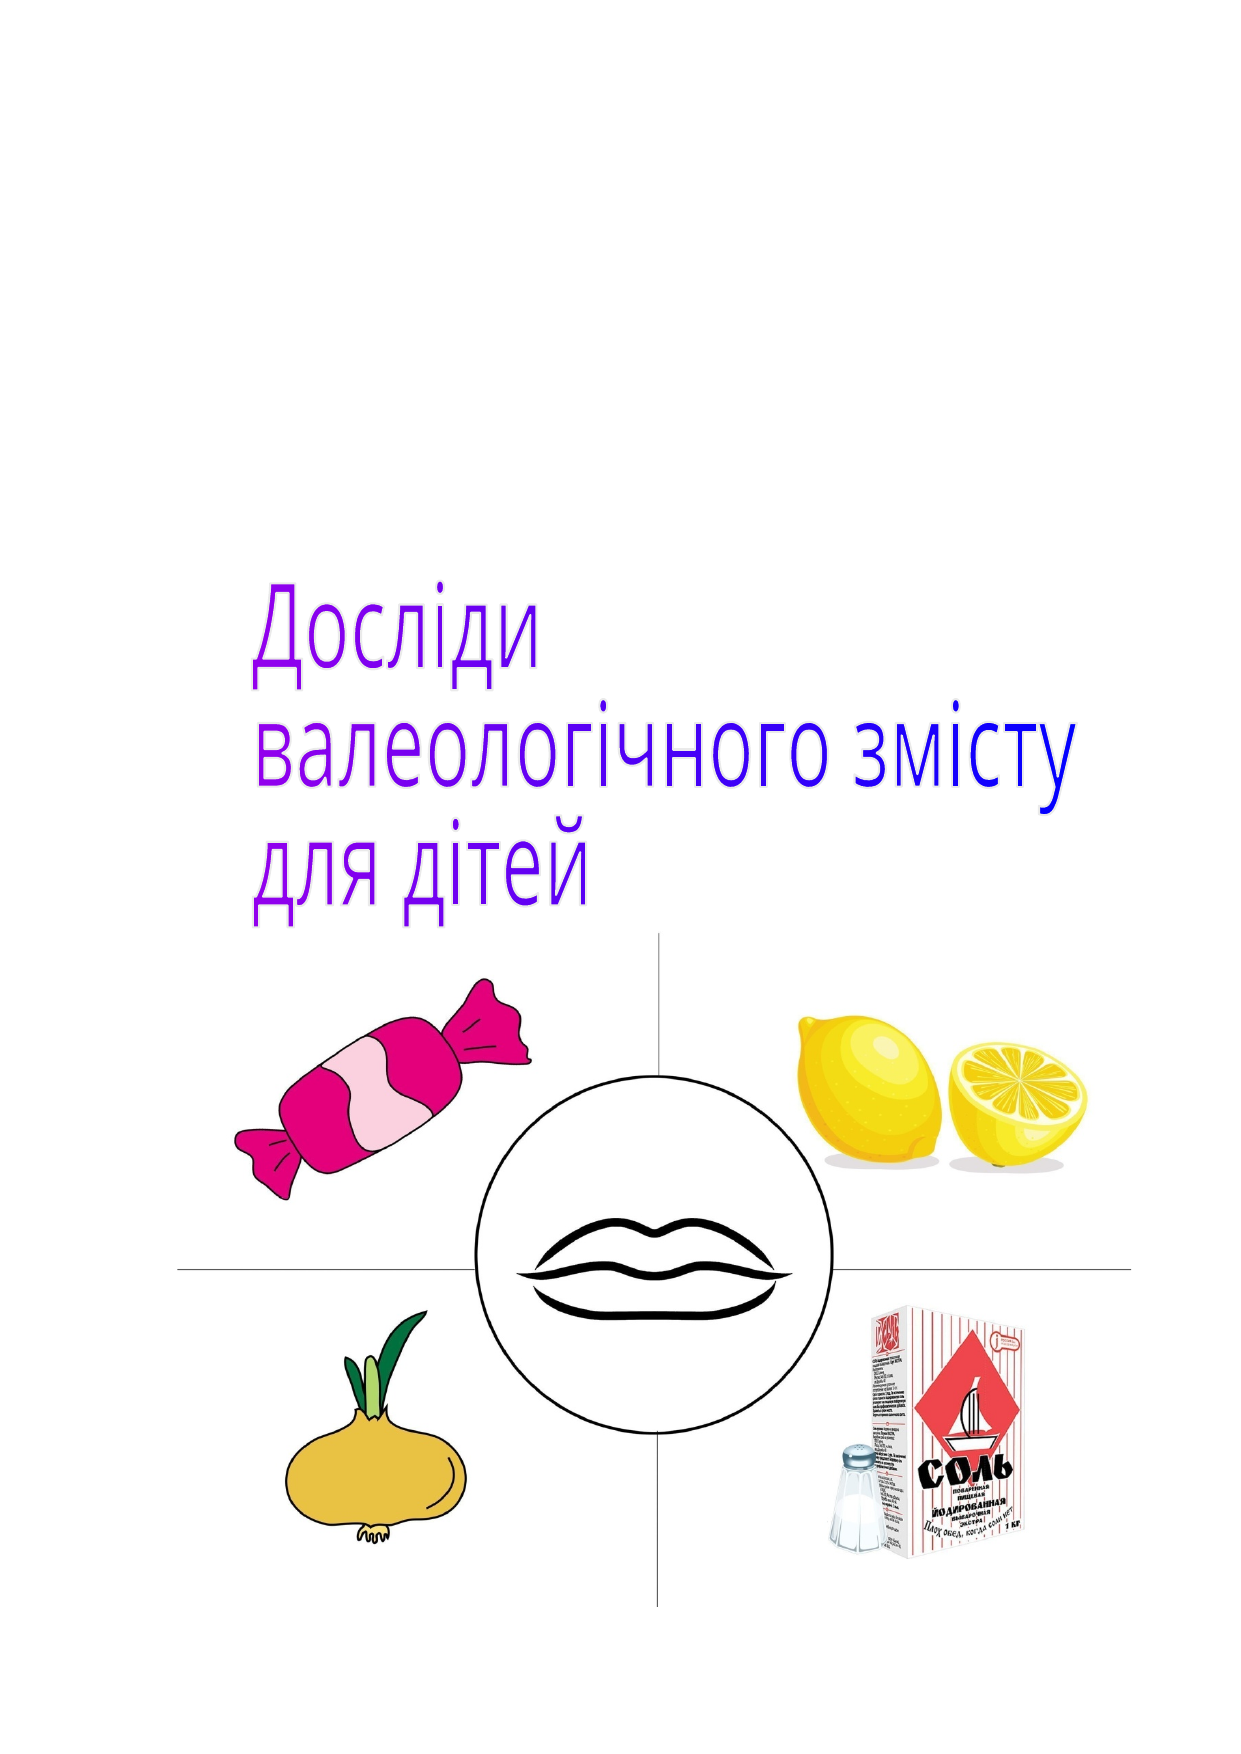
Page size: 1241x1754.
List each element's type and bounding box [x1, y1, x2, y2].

picture [177, 931, 1132, 1607]
